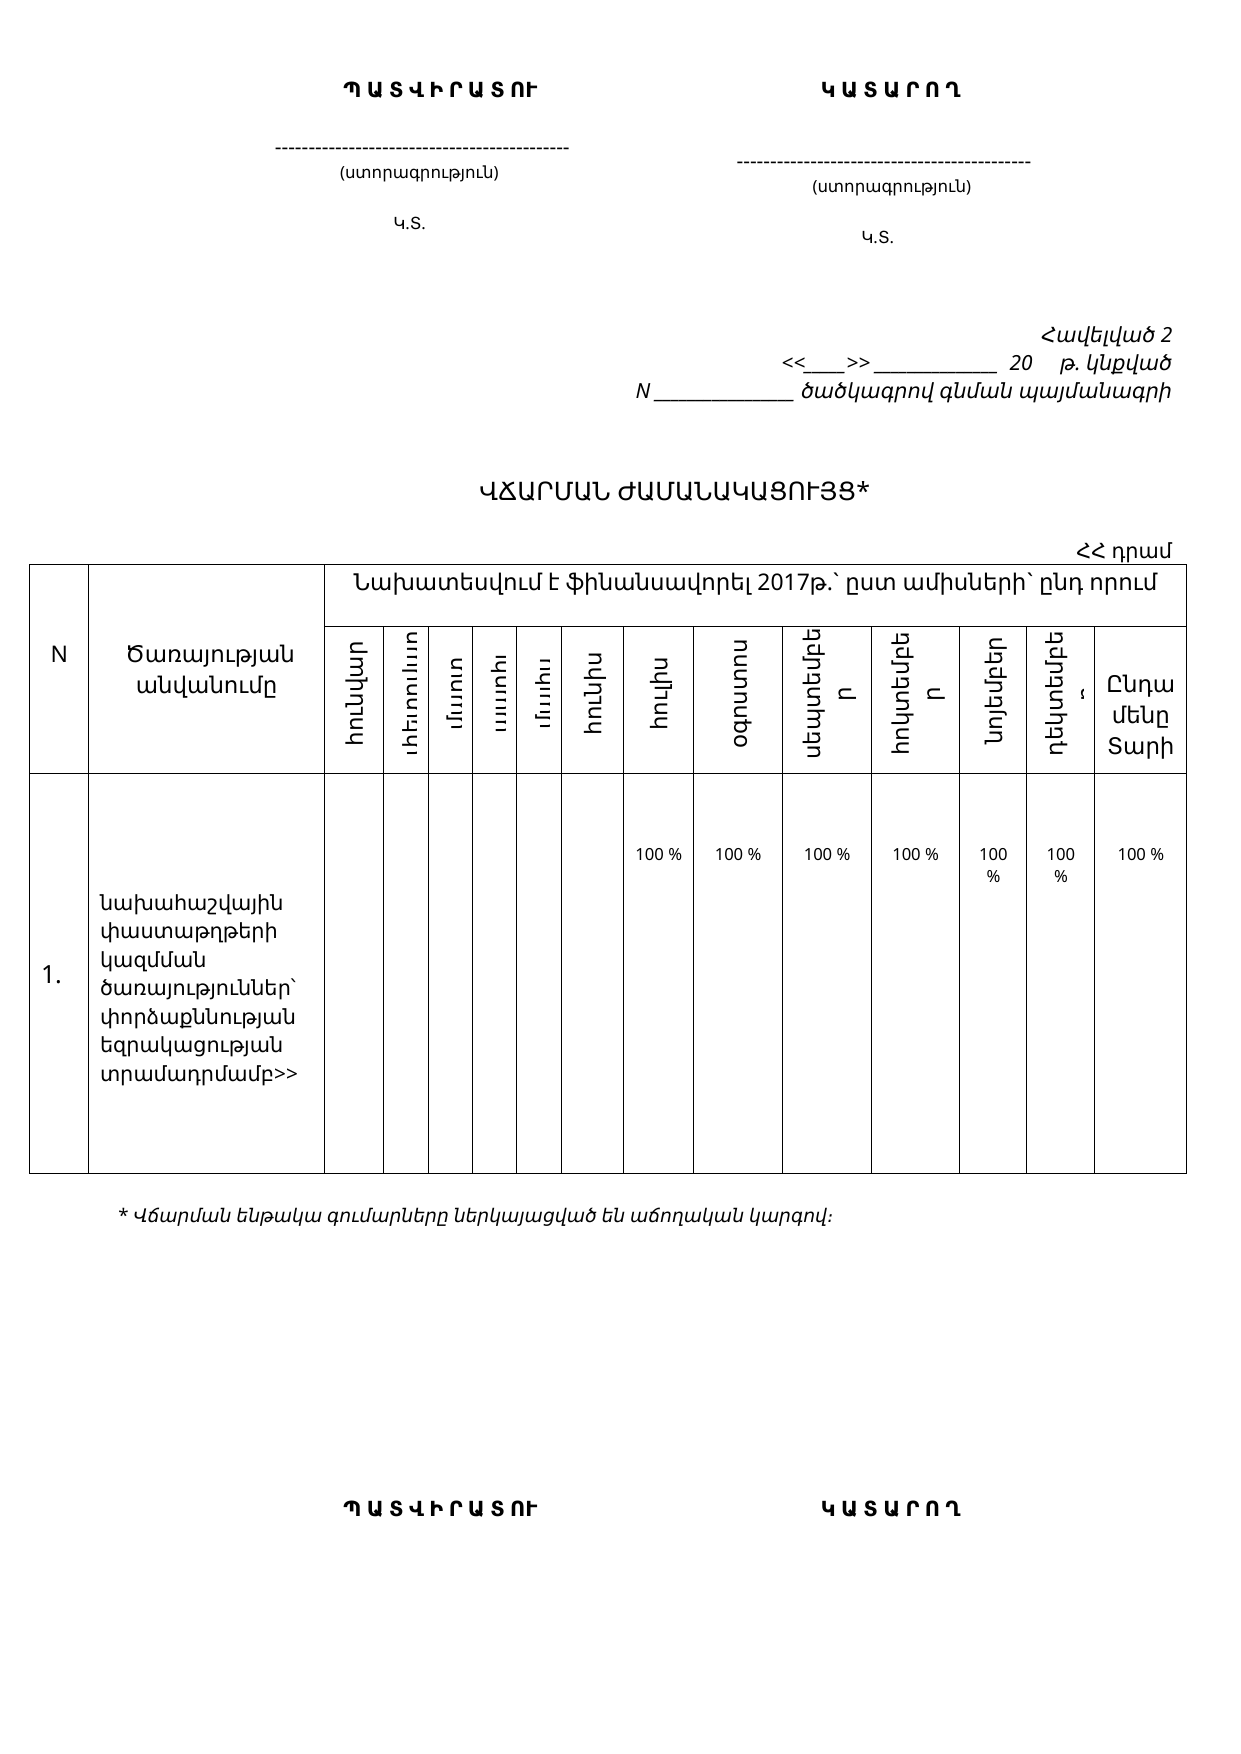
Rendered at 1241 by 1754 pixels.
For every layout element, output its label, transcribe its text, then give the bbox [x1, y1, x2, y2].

table_header Ծառայության անվանումը [89, 565, 324, 773]
text ՀՀ դրամ [118, 536, 1172, 564]
table_cell հոկտեմբեր [872, 627, 959, 773]
text <<_____>> _______________ 20 թ. կնքված [118, 348, 1172, 377]
table_cell 100 % [1027, 774, 1094, 1172]
table_cell 100 % [1095, 774, 1186, 1172]
table_cell մարտ [429, 627, 472, 773]
table_cell փետրվար [384, 627, 428, 773]
table_cell Ընդամենը Տարի [1095, 627, 1186, 773]
table_cell հունիս [562, 627, 623, 773]
table_header Կ Ա Տ Ա Ր Ո Ղ -------------------------------------------- (ստորագրություն) Կ.Տ. [676, 75, 1104, 320]
table_cell 100 % [872, 774, 959, 1172]
table_cell 100 % [624, 774, 693, 1172]
table_cell [429, 774, 472, 1172]
table_cell մայիս [517, 627, 561, 773]
table_cell հունվար [325, 627, 383, 773]
table_cell 100 % [694, 774, 782, 1172]
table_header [204, 1495, 676, 1694]
table_header Նախատեսվում է ֆինանսավորել 2017թ.` ըստ ամիսների` ընդ որում [325, 565, 1186, 626]
text ՎՃԱՐՄԱՆ ԺԱՄԱՆԱԿԱՑՈՒՅՑ* [118, 473, 1172, 507]
table_cell սեպտեմբեր [783, 627, 871, 773]
table_cell 100 % [960, 774, 1026, 1172]
table_cell [517, 774, 561, 1172]
table_cell օգոստոս [694, 627, 782, 773]
table_header Պ Ա Տ Վ Ի Ր Ա Տ ՈՒ -------------------------------------------- (ստորագրություն) Կ.Տ. [204, 75, 676, 320]
table_cell դեկտեմբեր [1027, 627, 1094, 773]
table_cell 100 % [783, 774, 871, 1172]
text * Վճարման ենթակա գումարները ներկայացված են աճողական կարգով։ [118, 1202, 1172, 1227]
table_cell [325, 774, 383, 1172]
table_cell հուլիս [624, 627, 693, 773]
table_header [676, 1495, 1104, 1694]
table_cell 1. [30, 774, 88, 1172]
text Հավելված 2 [118, 320, 1172, 348]
table_cell [562, 774, 623, 1172]
table_cell [473, 774, 516, 1172]
table_cell նոյեմբեր [960, 627, 1026, 773]
text N _________________ ծածկագրով գնման պայմանագրի [118, 377, 1172, 405]
table_header N [30, 565, 88, 773]
table_cell ապրիլ [473, 627, 516, 773]
table_cell [384, 774, 428, 1172]
table_cell նախահաշվային փաստաթղթերի կազմման ծառայություններ՝ փորձաքննության եզրակացության տրամադրմամբ>> [89, 774, 324, 1172]
